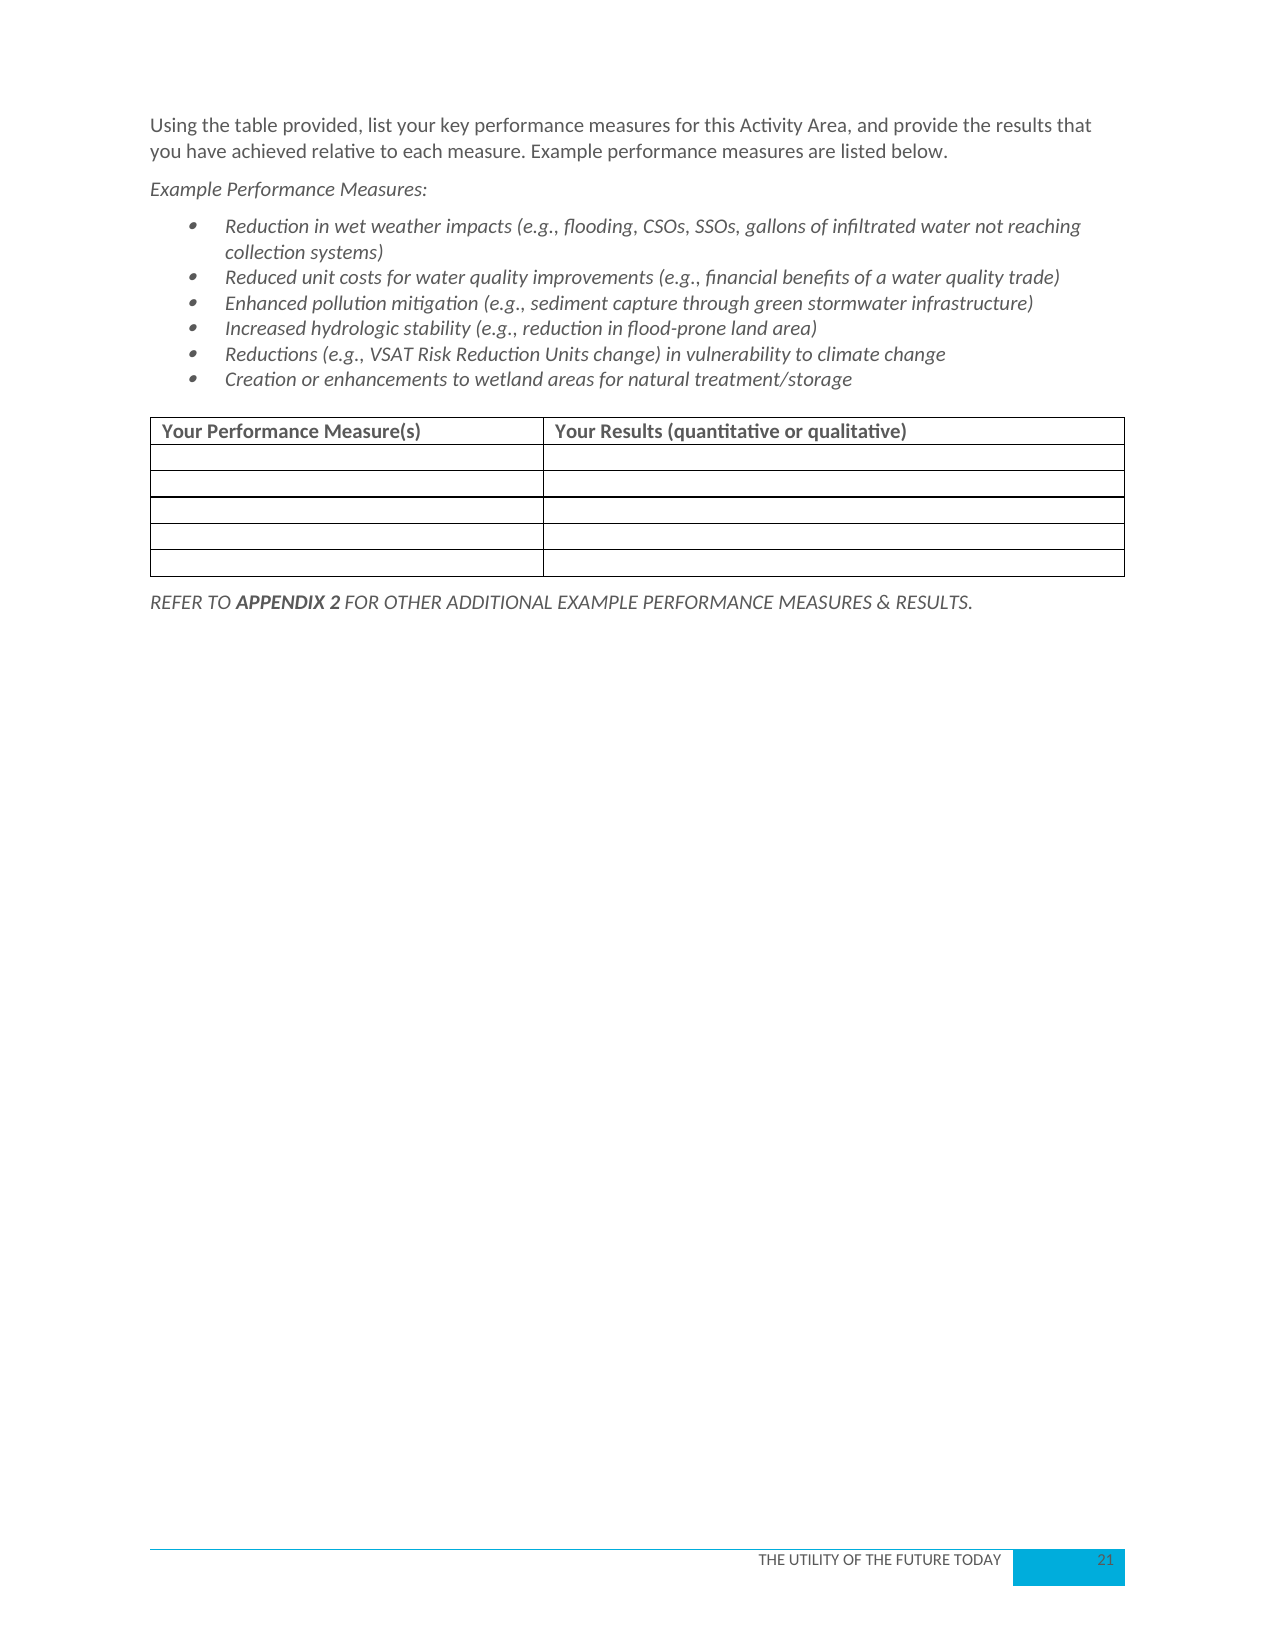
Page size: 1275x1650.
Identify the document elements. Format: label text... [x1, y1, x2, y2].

list Increased hydrologic stability (e.g., reduction in flood-prone land area) [187, 315, 1125, 341]
table_cell [544, 471, 1124, 496]
table_cell [151, 550, 543, 576]
text REFER TO APPENDIX 2 FOR OTHER ADDITIONAL EXAMPLE PERFORMANCE MEASURES & RESULTS. [150, 589, 1125, 615]
text Example Performance Measures: [150, 176, 1125, 201]
text Using the table provided, list your key performance measures for this Activity Area, and provide the results that you have achieved relative to each measure. Example performance measures are listed below. [150, 112, 1125, 163]
table_cell [544, 445, 1124, 470]
table_cell [544, 498, 1124, 523]
list Reduced unit costs for water quality improvements (e.g., financial benefits of a water quality trade) [187, 264, 1125, 290]
list Creation or enhancements to wetland areas for natural treatment/storage [187, 366, 1125, 392]
list Reductions (e.g., VSAT Risk Reduction Units change) in vulnerability to climate change [187, 341, 1125, 366]
table_cell [151, 498, 543, 523]
list Enhanced pollution mitigation (e.g., sediment capture through green stormwater infrastructure) [187, 290, 1125, 315]
table_cell [151, 445, 543, 470]
table_header Your Performance Measure(s) [151, 418, 543, 443]
table_cell [151, 471, 543, 496]
table_cell [151, 524, 543, 549]
table_header Your Results (quantitative or qualitative) [544, 418, 1124, 443]
list Reduction in wet weather impacts (e.g., flooding, CSOs, SSOs, gallons of infiltrated water not reaching collection systems) [187, 214, 1125, 264]
table_cell [544, 550, 1124, 576]
table_cell [544, 524, 1124, 549]
